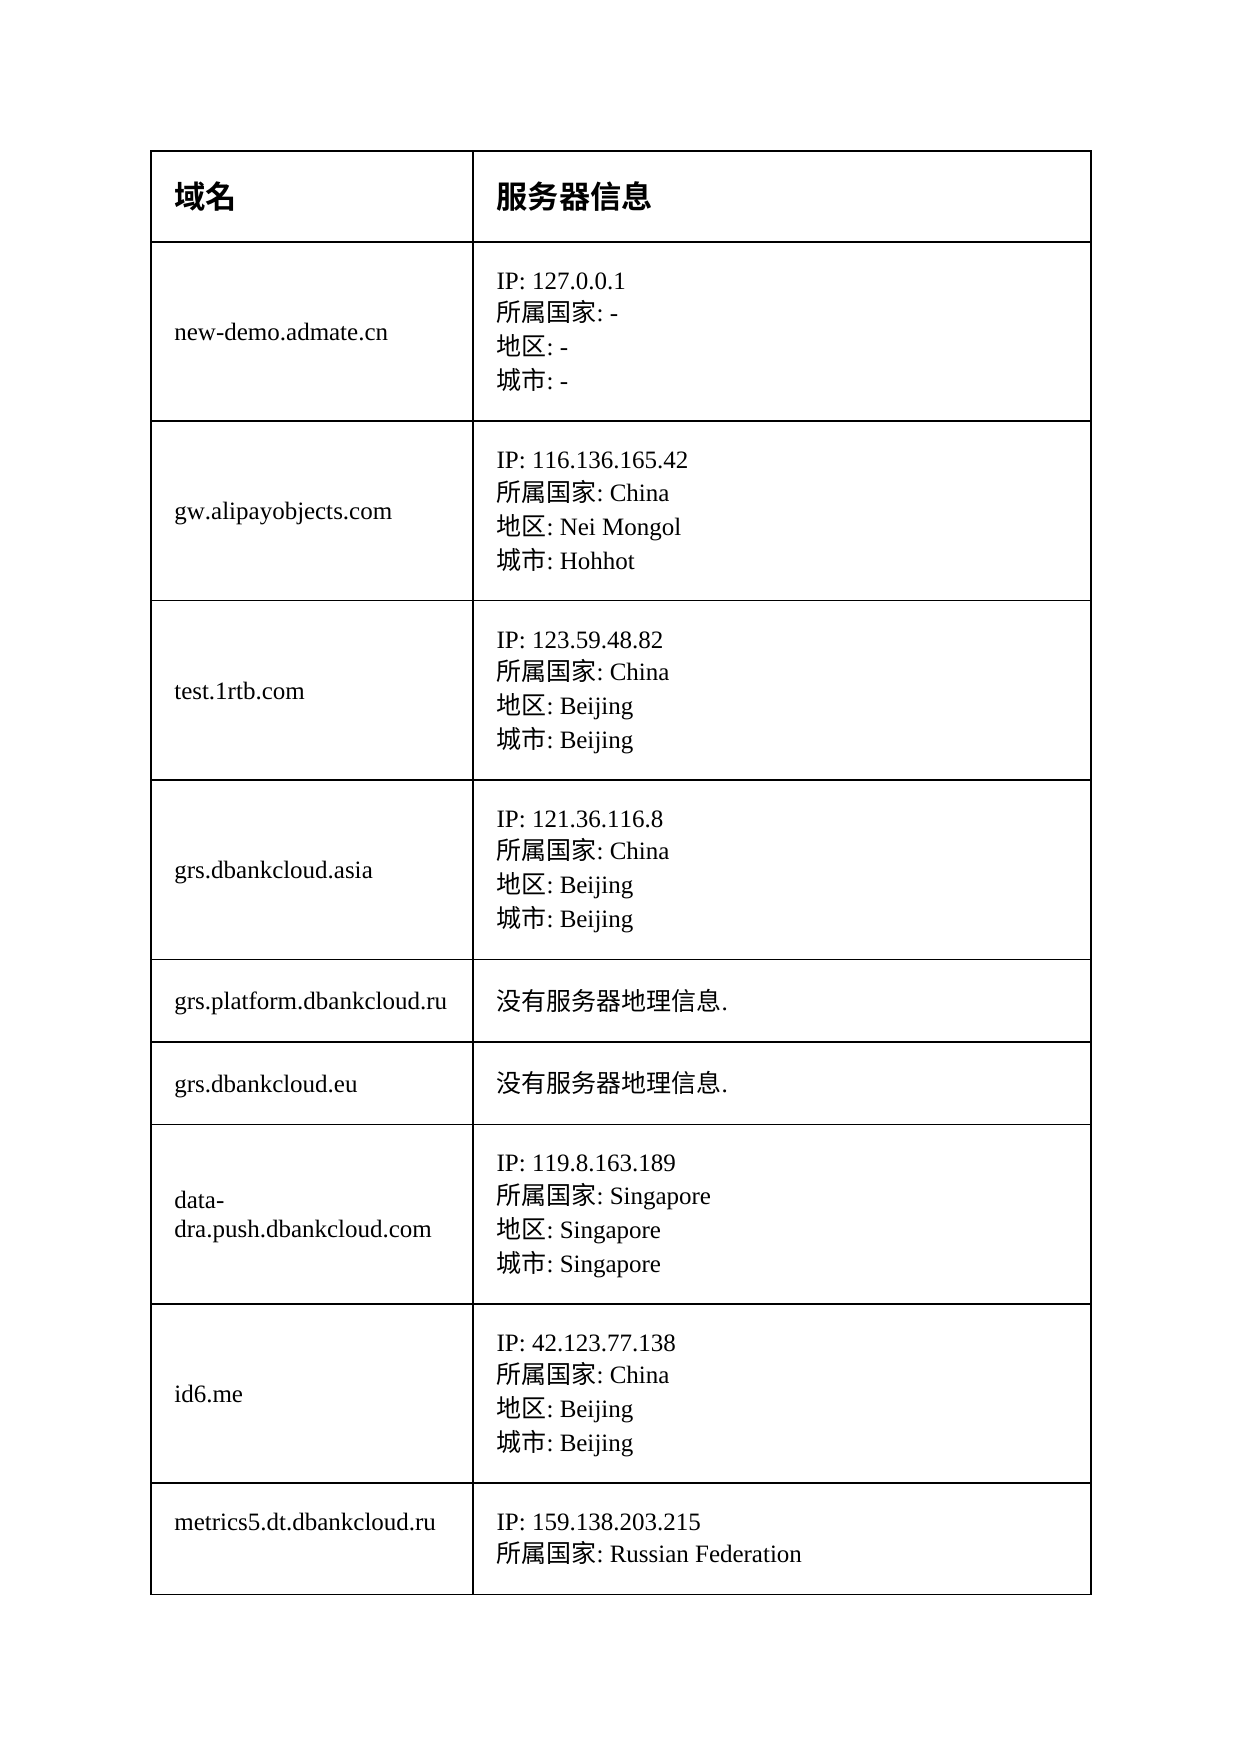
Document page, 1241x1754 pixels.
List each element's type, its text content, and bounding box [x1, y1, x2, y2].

table_cell IP: 127.0.0.1 所属国家: - 地区: - 城市: - [474, 243, 1090, 420]
table_cell IP: 123.59.48.82 所属国家: China 地区: Beijing 城市: Beijing [474, 601, 1090, 779]
table_cell metrics5.dt.dbankcloud.ru [152, 1484, 472, 1593]
table_cell IP: 119.8.163.189 所属国家: Singapore 地区: Singapore 城市: Singapore [474, 1125, 1090, 1303]
table_cell grs.dbankcloud.asia [152, 781, 472, 958]
table_cell test.1rtb.com [152, 601, 472, 779]
table_cell 没有服务器地理信息. [474, 960, 1090, 1041]
table_cell id6.me [152, 1305, 472, 1482]
table_header 服务器信息 [474, 152, 1090, 241]
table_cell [474, 1484, 1090, 1593]
table_cell grs.platform.dbankcloud.ru [152, 960, 472, 1041]
table_cell IP: 121.36.116.8 所属国家: China 地区: Beijing 城市: Beijing [474, 781, 1090, 958]
table_cell new-demo.admate.cn [152, 243, 472, 420]
table_cell gw.alipayobjects.com [152, 422, 472, 600]
table_cell 没有服务器地理信息. [474, 1043, 1090, 1123]
table_cell IP: 116.136.165.42 所属国家: China 地区: Nei Mongol 城市: Hohhot [474, 422, 1090, 600]
table_cell IP: 42.123.77.138 所属国家: China 地区: Beijing 城市: Beijing [474, 1305, 1090, 1482]
table_cell data-dra.push.dbankcloud.com [152, 1125, 472, 1303]
table_cell grs.dbankcloud.eu [152, 1043, 472, 1123]
table_header 域名 [152, 152, 472, 241]
